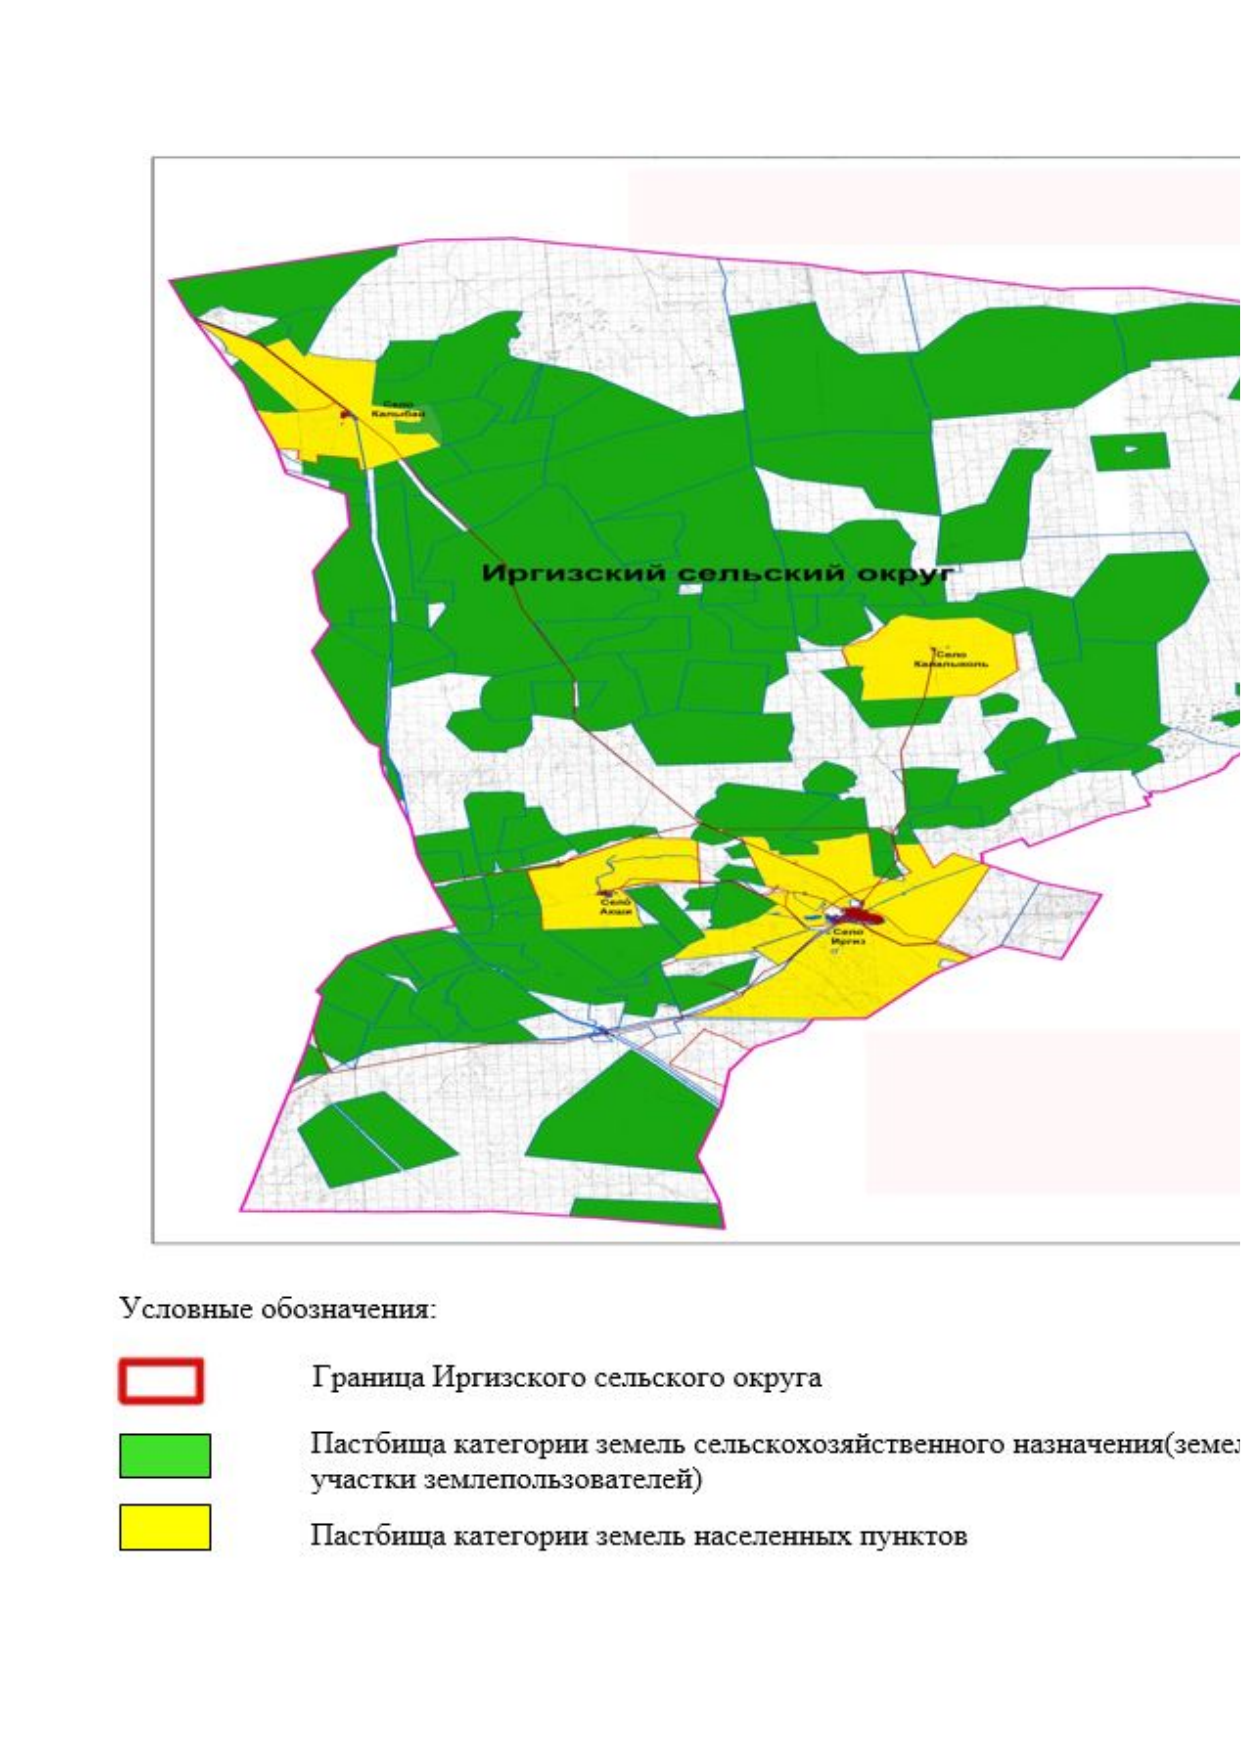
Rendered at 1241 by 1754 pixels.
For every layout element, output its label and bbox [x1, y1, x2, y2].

picture [112, 150, 1241, 1565]
